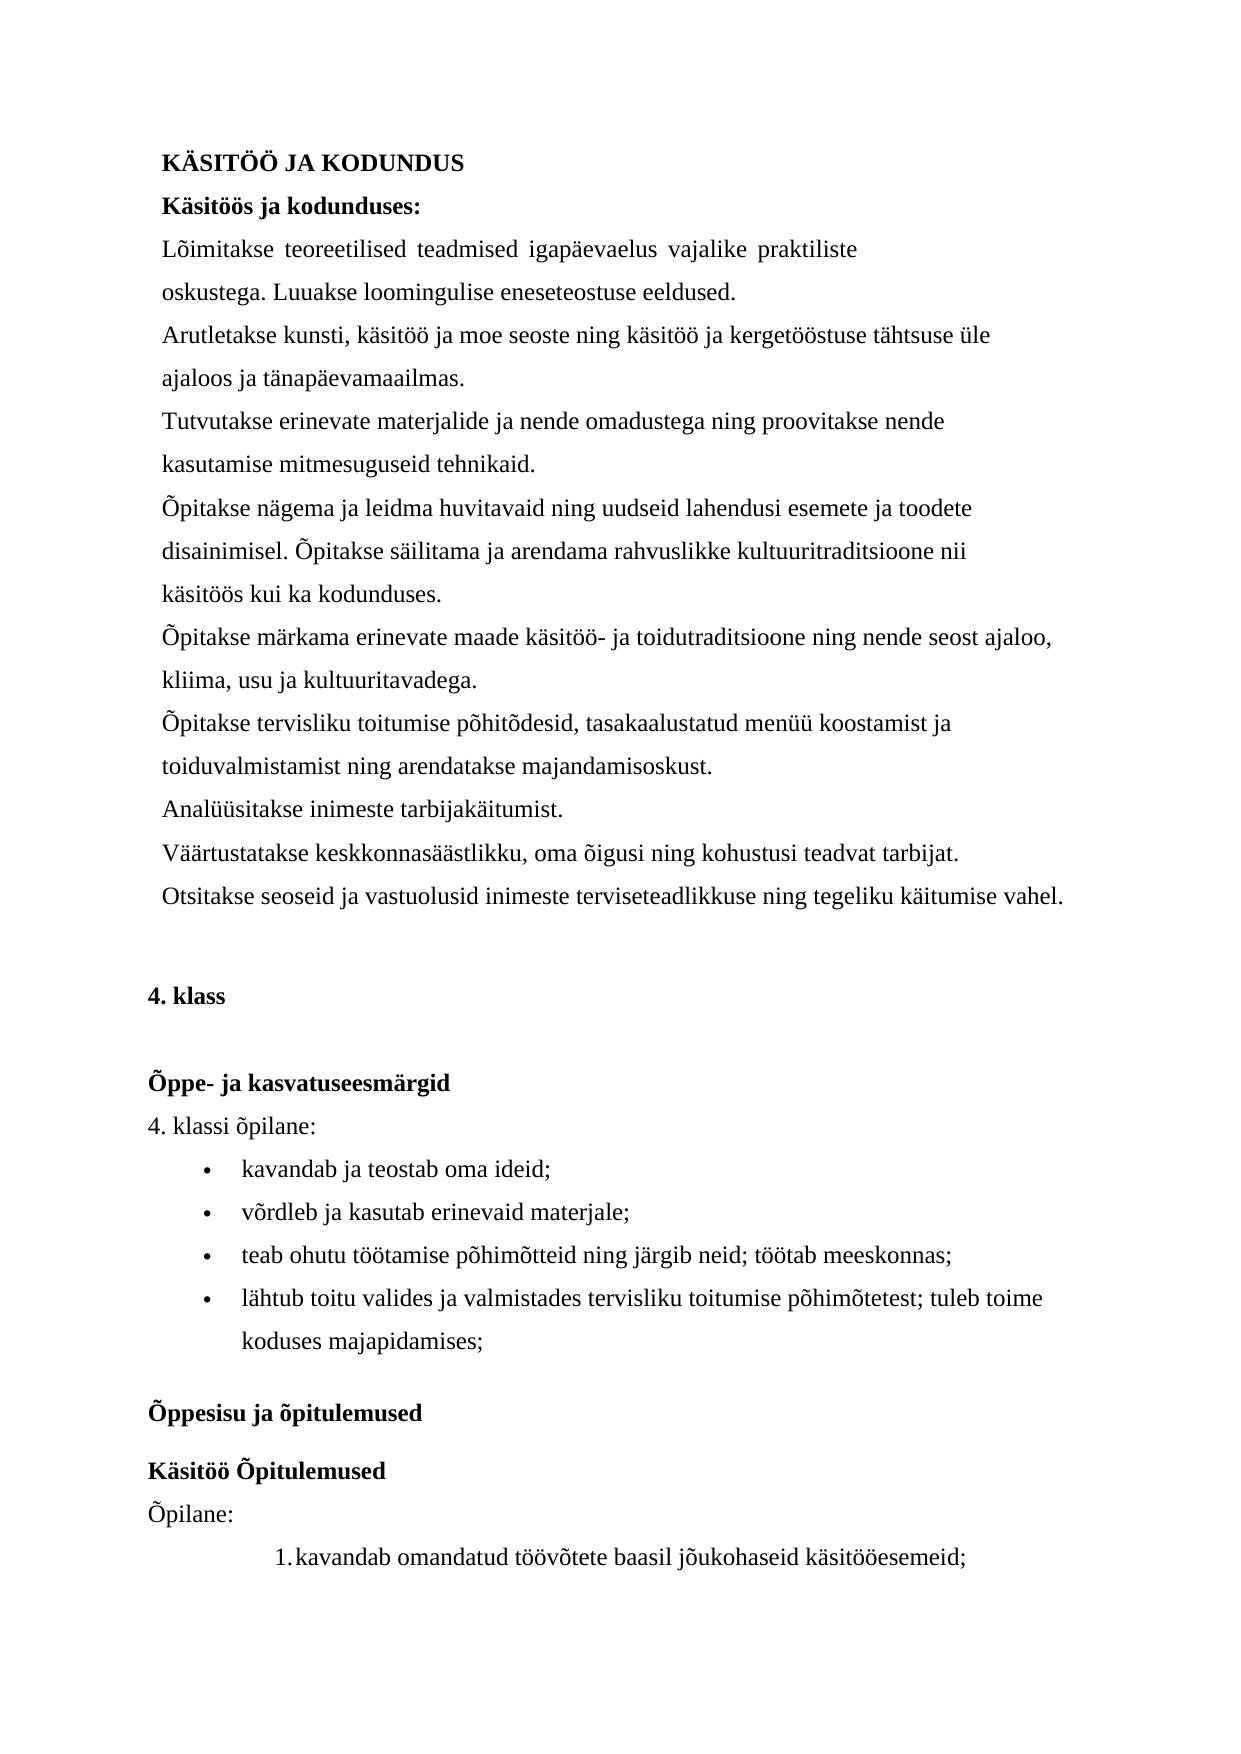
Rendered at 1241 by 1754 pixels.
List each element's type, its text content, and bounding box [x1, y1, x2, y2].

text Otsitakse seoseid ja vastuolusid inimeste terviseteadlikkuse ning tegeliku käitumise vahel. [162, 881, 1093, 909]
list lähtub toitu valides ja valmistades tervisliku toitumise põhimõtetest; tuleb toime koduses majapidamises; [204, 1283, 1093, 1355]
text Käsitöö Õpitulemused [148, 1456, 1093, 1484]
text Tutvutakse erinevate materjalide ja nende omadustega ning proovitakse nende kasutamise mitmesuguseid tehnikaid. [162, 406, 963, 478]
text 4. klass [148, 981, 1093, 1010]
text 4. klassi õpilane: [148, 1111, 1093, 1139]
text Lõimitakse teoreetilised teadmised igapäevaelus vajalike praktiliste oskustega. Luuakse loomingulise eneseteostuse eeldused. [162, 234, 858, 306]
text Arutletakse kunsti, käsitöö ja moe seoste ning käsitöö ja kergetööstuse tähtsuse üle ajaloos ja tänapäevamaailmas. [162, 320, 991, 392]
text Väärtustatakse keskkonnasäästlikku, oma õigusi ning kohustusi teadvat tarbijat. [162, 838, 1093, 866]
text Analüüsitakse inimeste tarbijakäitumist. [162, 794, 1093, 823]
text Õpitakse märkama erinevate maade käsitöö- ja toidutraditsioone ning nende seost ajaloo, kliima, usu ja kultuuritavadega. [162, 622, 1061, 694]
text Õppesisu ja õpitulemused [148, 1398, 1093, 1427]
list teab ohutu töötamise põhimõtteid ning järgib neid; töötab meeskonnas; [204, 1240, 1093, 1269]
list kavandab ja teostab oma ideid; [204, 1154, 1093, 1183]
text Õppe- ja kasvatuseesmärgid [148, 1068, 1093, 1096]
list kavandab omandatud töövõtete baasil jõukohaseid käsitööesemeid; [274, 1542, 1093, 1571]
text Õpilane: [148, 1499, 1093, 1528]
text Õpitakse nägema ja leidma huvitavaid ning uudseid lahendusi esemete ja toodete disainimisel. Õpitakse säilitama ja arendama rahvuslikke kultuuritraditsioone nii käsitöös kui ka kodunduses. [162, 493, 1033, 608]
text Käsitöös ja kodunduses: [162, 191, 1093, 219]
list võrdleb ja kasutab erinevaid materjale; [204, 1197, 1093, 1226]
text KÄSITÖÖ JA KODUNDUS [162, 148, 1080, 176]
text Õpitakse tervisliku toitumise põhitõdesid, tasakaalustatud menüü koostamist ja toiduvalmistamist ning arendatakse majandamisoskust. [162, 708, 1078, 780]
